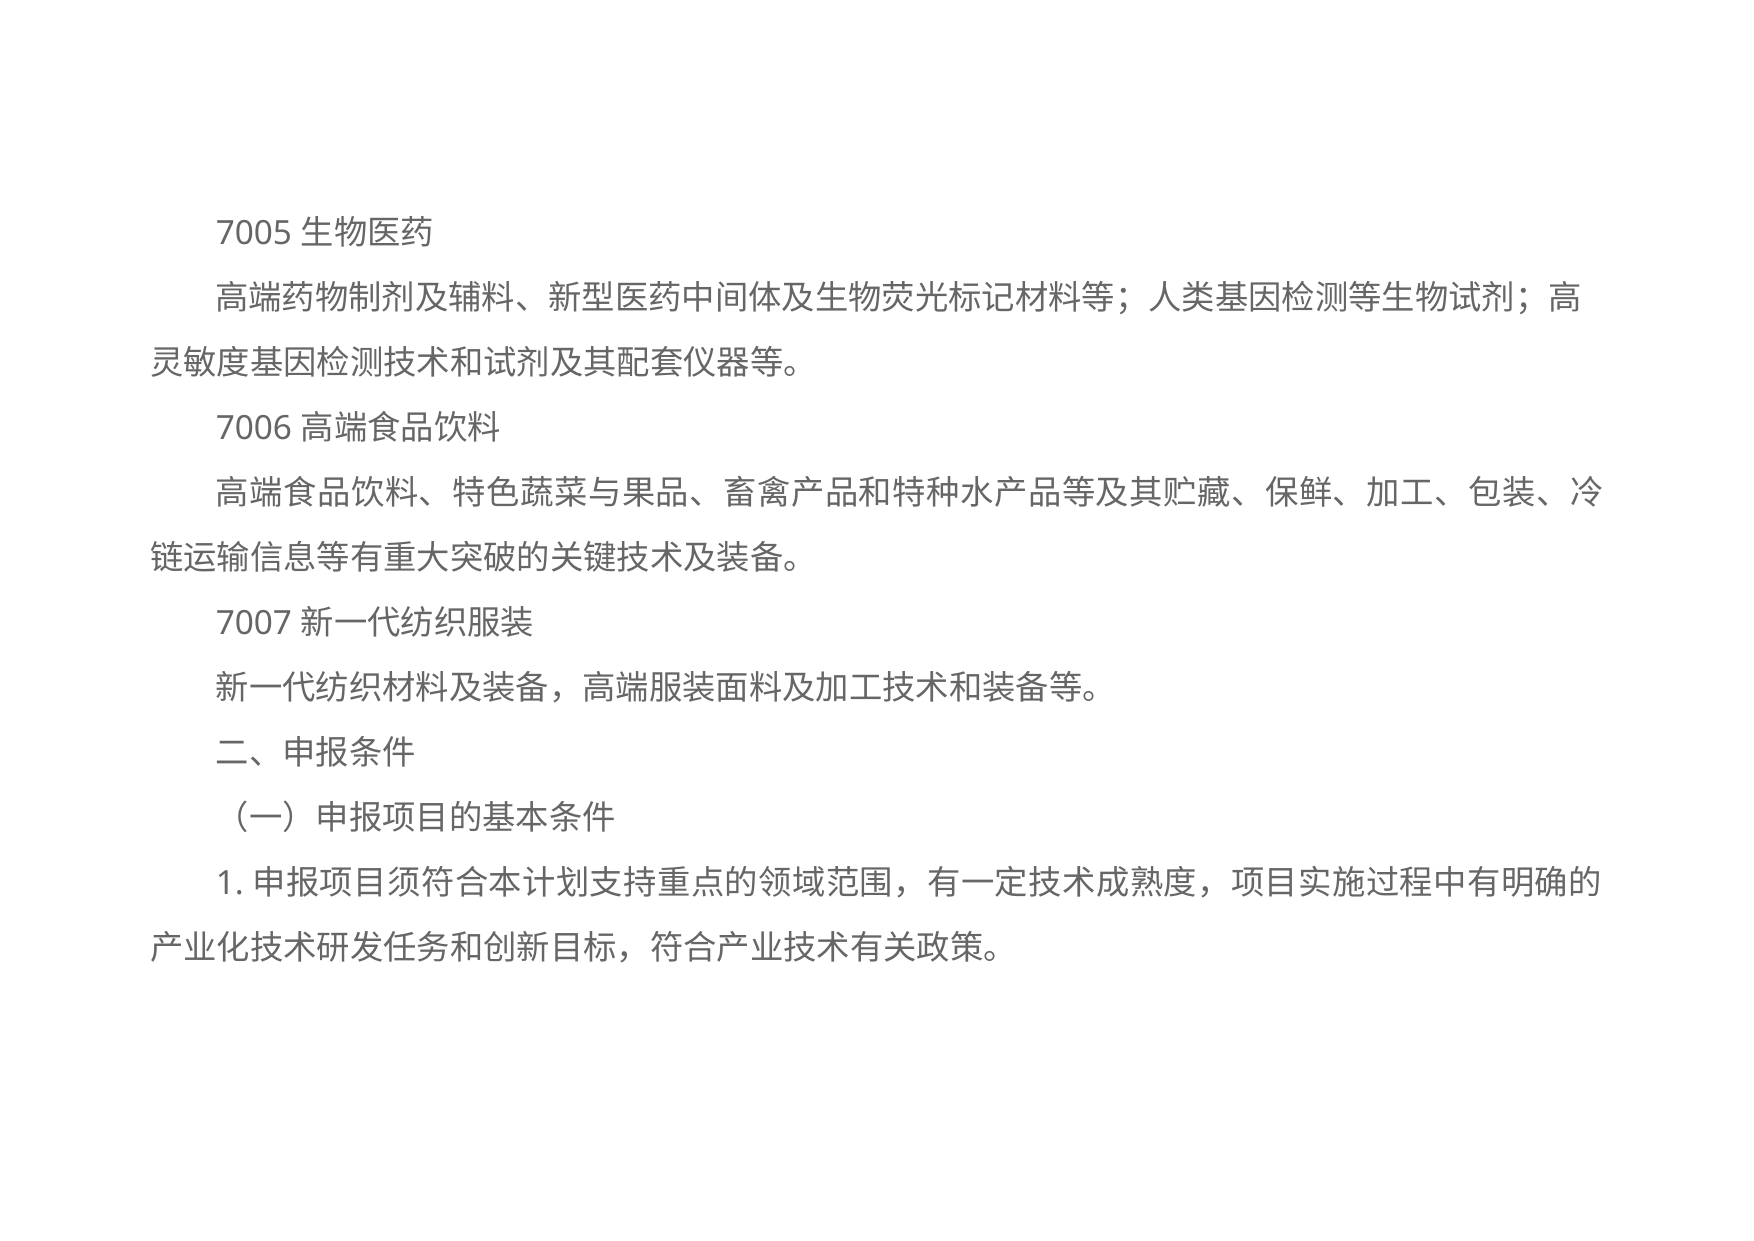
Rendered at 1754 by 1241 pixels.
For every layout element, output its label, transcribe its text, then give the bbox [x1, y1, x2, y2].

text 高端食品饮料、特色蔬菜与果品、畜禽产品和特种水产品等及其贮藏、保鲜、加工、包装、冷链运输信息等有重大突破的关键技术及装备。 [150, 458, 1604, 588]
text 高端药物制剂及辅料、新型医药中间体及生物荧光标记材料等；人类基因检测等生物试剂；高灵敏度基因检测技术和试剂及其配套仪器等。 [150, 263, 1604, 393]
text （一）申报项目的基本条件 [150, 783, 1604, 848]
text 7005 生物医药 [150, 198, 1604, 263]
text 1. 申报项目须符合本计划支持重点的领域范围，有一定技术成熟度，项目实施过程中有明确的产业化技术研发任务和创新目标，符合产业技术有关政策。 [150, 848, 1604, 978]
text 7006 高端食品饮料 [150, 393, 1604, 458]
text 新一代纺织材料及装备，高端服装面料及加工技术和装备等。 [150, 653, 1604, 718]
text 7007 新一代纺织服装 [150, 588, 1604, 653]
text 二、申报条件 [150, 718, 1604, 783]
